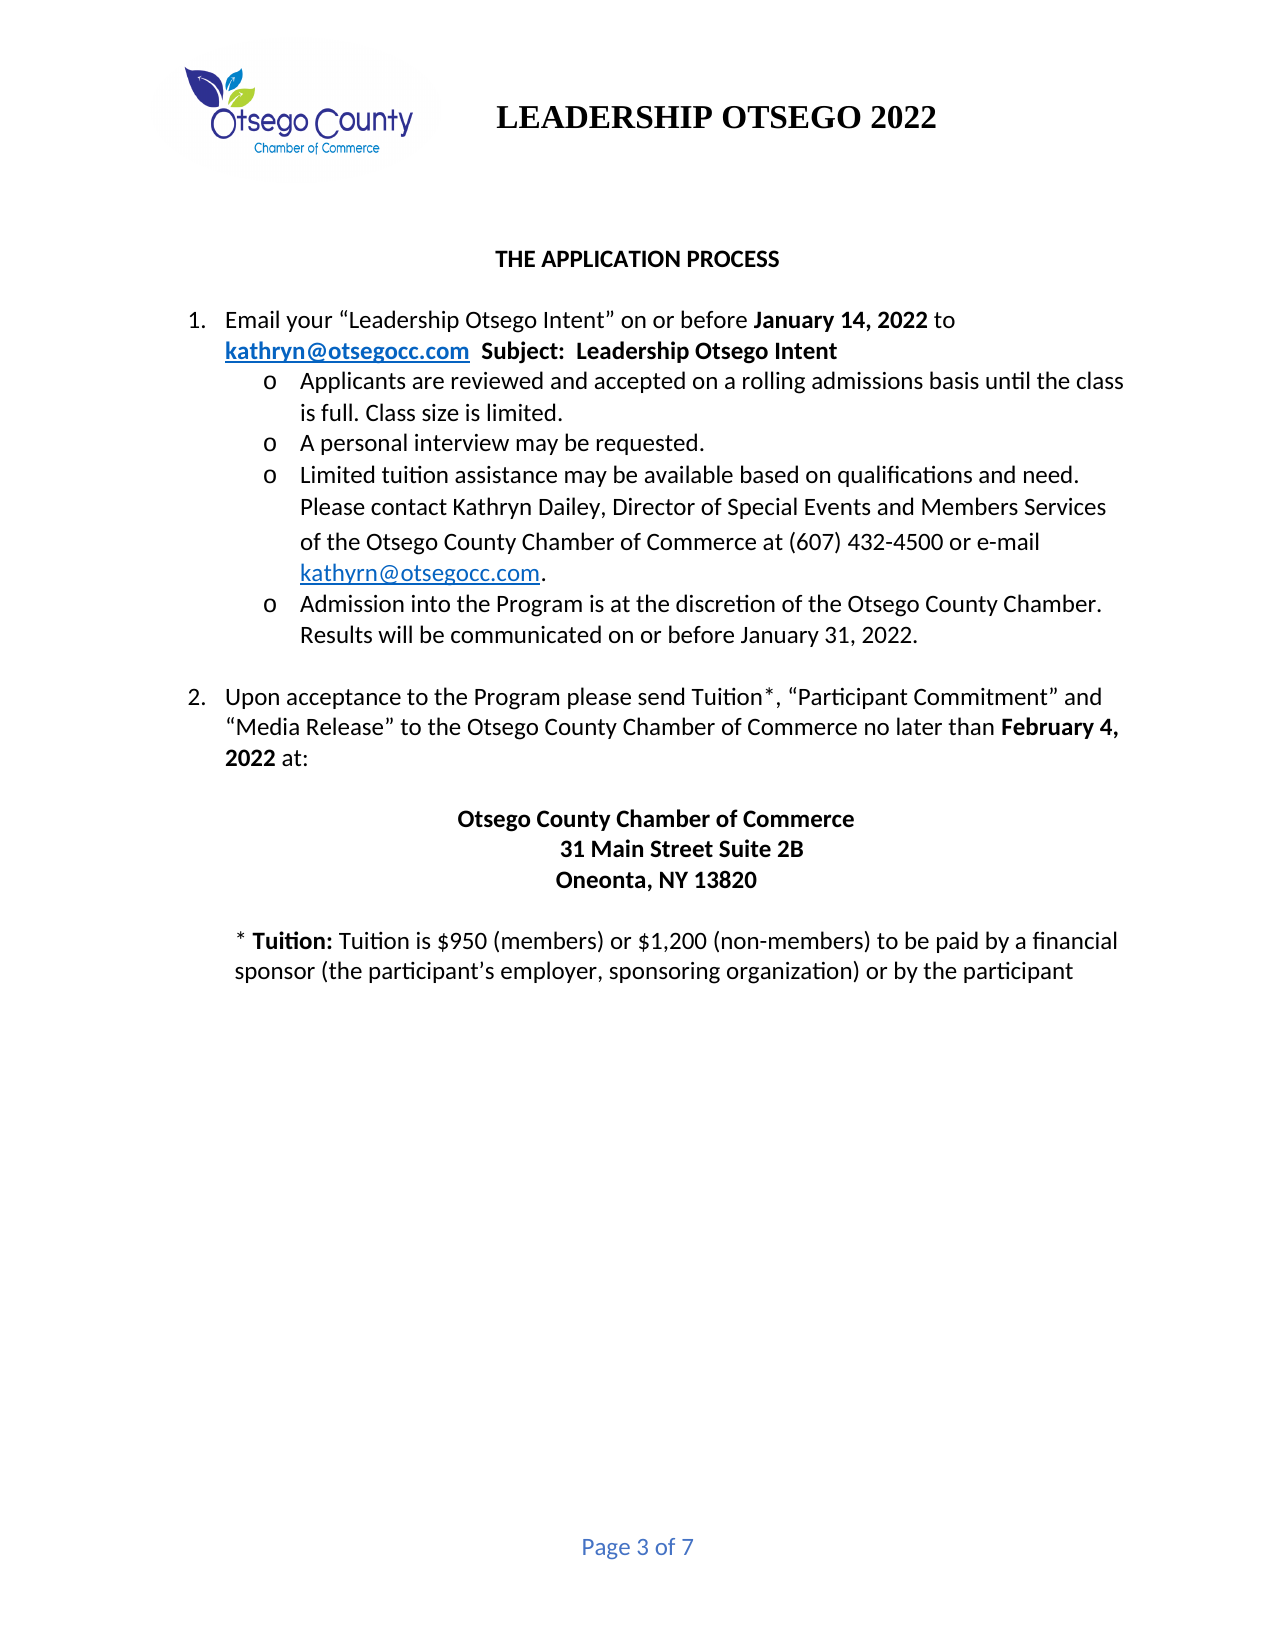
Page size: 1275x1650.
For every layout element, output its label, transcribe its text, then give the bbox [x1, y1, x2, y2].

list Upon acceptance to the Program please send Tuition*, “Participant Commitment” and “Media Release” to the Otsego County Chamber of Commerce no later than February 4, 2022 at: [187, 681, 1125, 772]
text Oneonta, NY 13820 [187, 864, 1125, 894]
list Email your “Leadership Otsego Intent” on or before January 14, 2022 to kathryn@otsegocc.com Subject: Leadership Otsego Intent [187, 304, 1134, 365]
text THE APPLICATION PROCESS [150, 243, 1125, 274]
text Otsego County Chamber of Commerce [187, 803, 1125, 833]
list Limited tuition assistance may be available based on qualifications and need. Please contact Kathryn Dailey, Director of Special Events and Members Services of the Otsego County Chamber of Commerce at (607) 432-4500 or e-mail kathyrn@otsegocc.com. [262, 459, 1125, 588]
text * Tuition: Tuition is $950 (members) or $1,200 (non-members) to be paid by a financial sponsor (the participant’s employer, sponsoring organization) or by the participant [234, 925, 1125, 986]
list Admission into the Program is at the discretion of the Otsego County Chamber. Results will be communicated on or before January 31, 2022. [262, 588, 1125, 650]
picture [150, 37, 442, 183]
list A personal interview may be requested. [262, 428, 1125, 459]
list Applicants are reviewed and accepted on a rolling admissions basis until the class is full. Class size is limited. [262, 365, 1125, 428]
text 31 Main Street Suite 2B [187, 833, 1125, 864]
